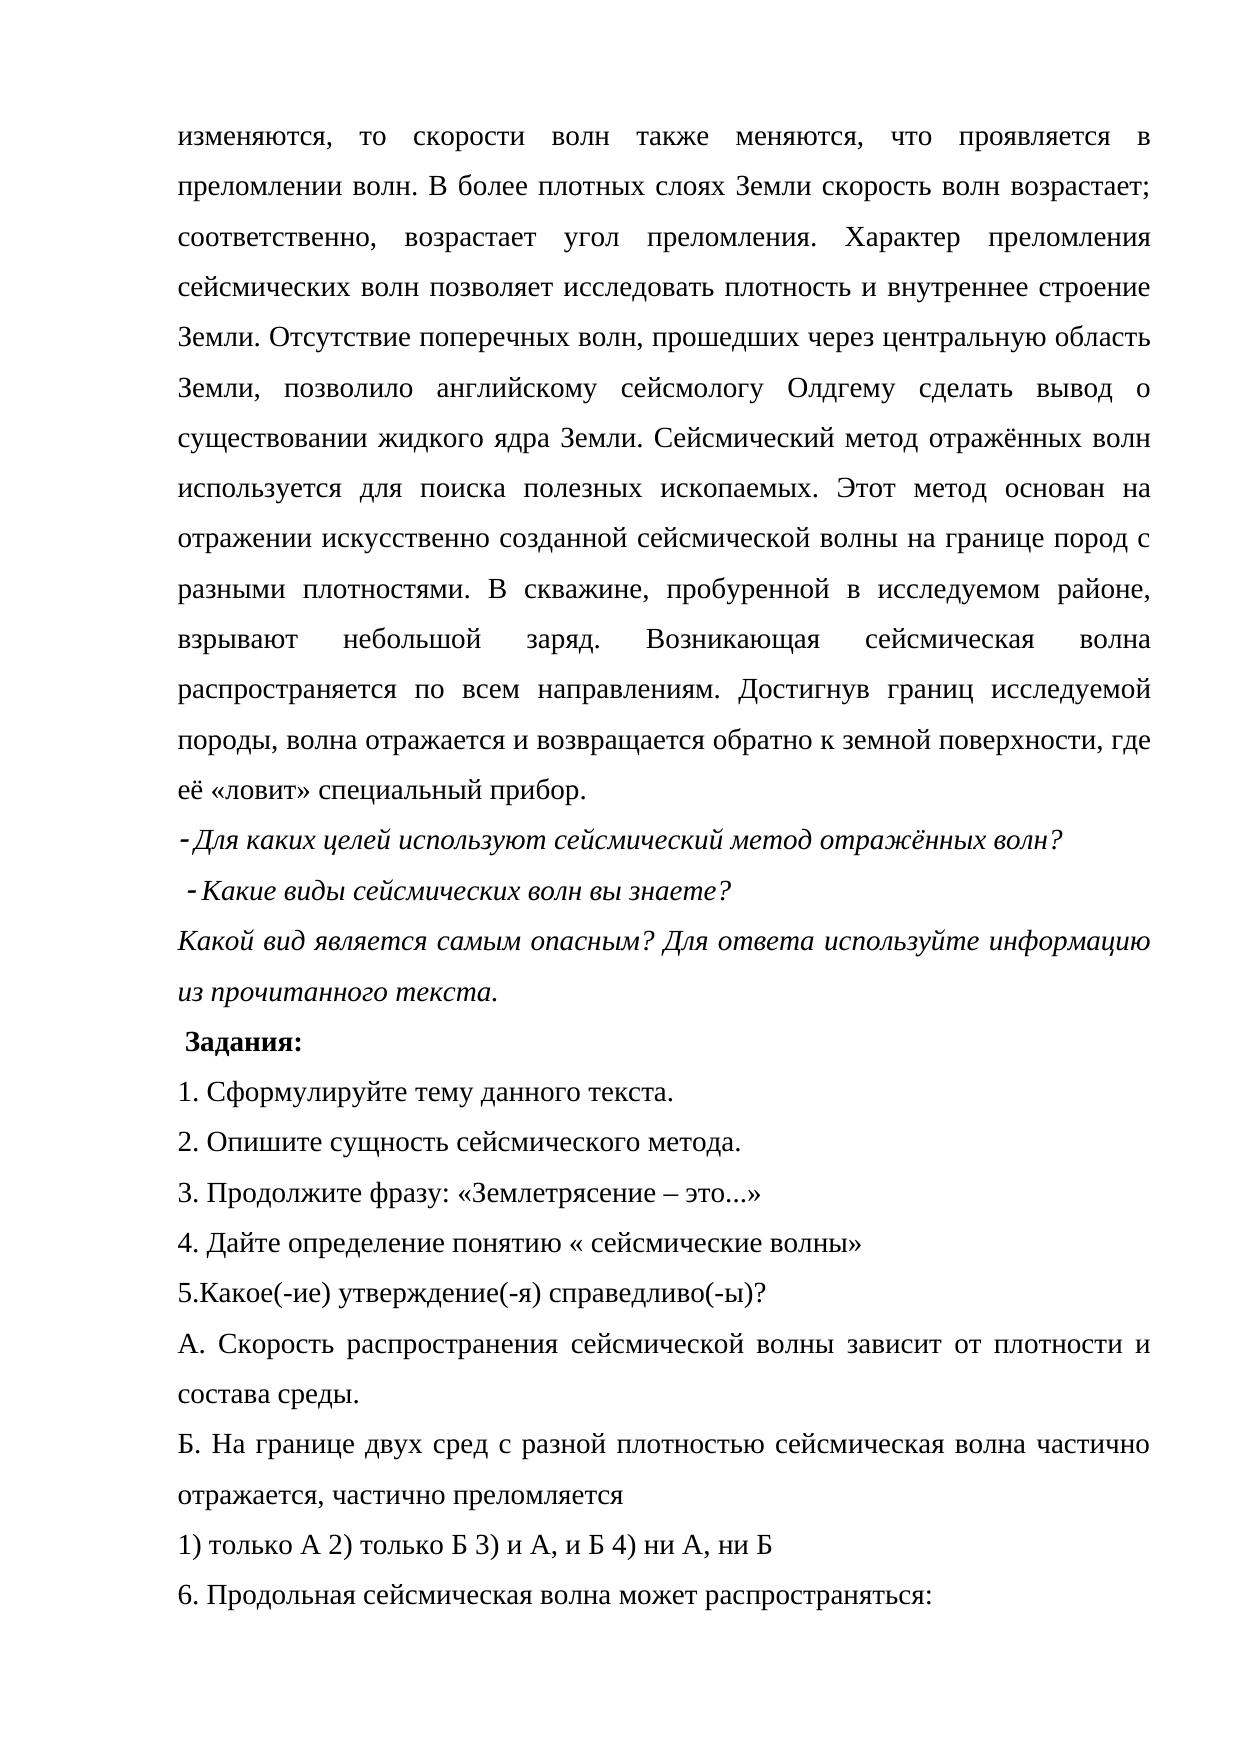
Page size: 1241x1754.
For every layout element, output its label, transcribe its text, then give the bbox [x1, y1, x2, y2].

text А. Скорость распространения сейсмической волны зависит от плотности и состава среды. [177, 1326, 1152, 1410]
text 3. Продолжите фразу: «Землетрясение – это...» [177, 1175, 1152, 1208]
text Какой вид является самым опасным? Для ответа используйте информацию из прочитанного текста. [177, 923, 1152, 1007]
text 6. Продольная сейсмическая волна может распространяться: [177, 1577, 1152, 1611]
text 2. Опишите сущность сейсмического метода. [177, 1124, 1152, 1158]
text 1. Сформулируйте тему данного текста. [177, 1074, 1152, 1108]
text 5.Какое(-ие) утверждение(-я) справедливо(-ы)? [177, 1276, 1152, 1309]
text Б. На границе двух сред с разной плотностью сейсмическая волна частично отражается, частично преломляется [177, 1426, 1152, 1510]
text Задания: [177, 1024, 1152, 1057]
text Для каких целей используют сейсмический метод отражённых волн? [177, 822, 1152, 856]
text 1) только А 2) только Б 3) и А, и Б 4) ни А, ни Б [177, 1527, 1152, 1561]
text Какие виды сейсмических волн вы знаете? [177, 873, 1152, 907]
text 4. Дайте определение понятию « сейсмические волны» [177, 1225, 1152, 1259]
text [177, 118, 1152, 806]
